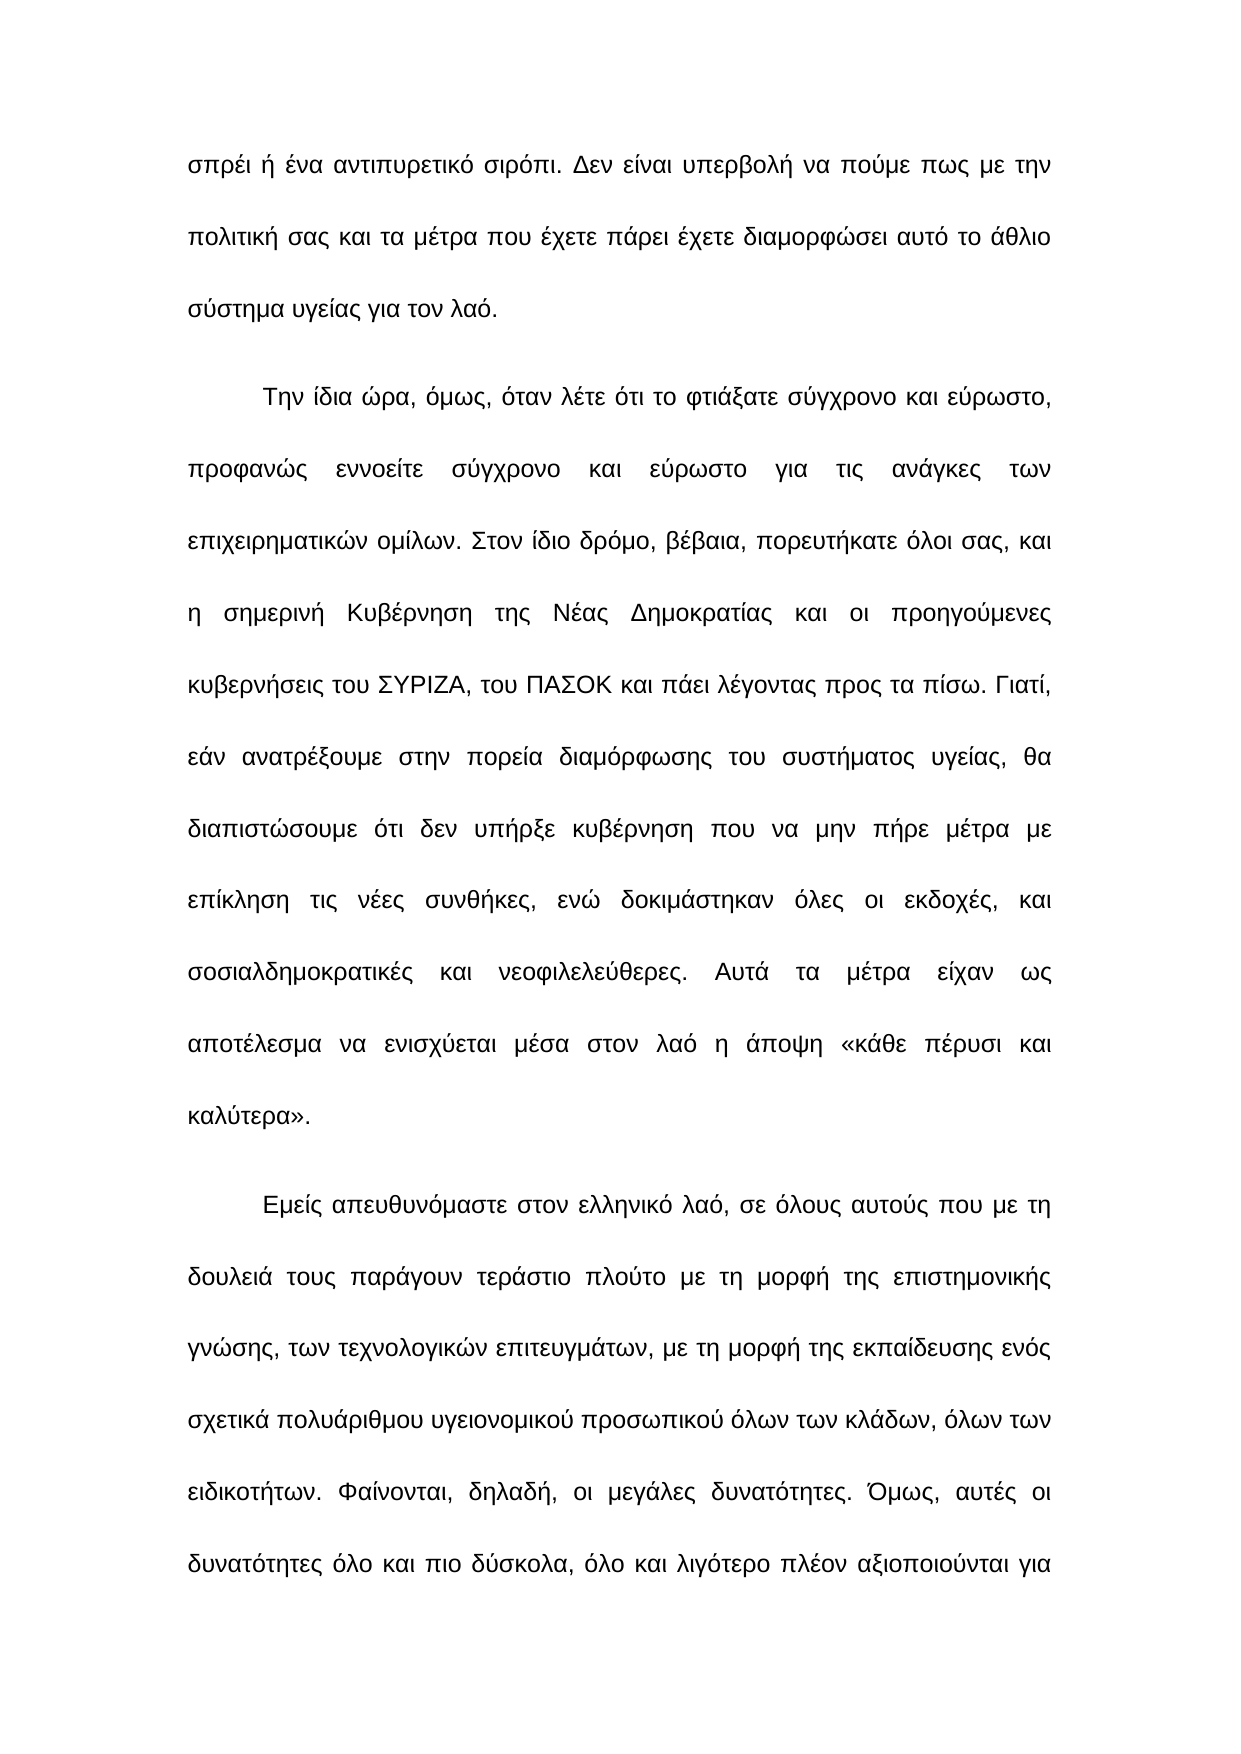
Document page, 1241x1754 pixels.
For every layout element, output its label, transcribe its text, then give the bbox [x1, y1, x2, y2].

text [187, 150, 1053, 322]
text Την ίδια ώρα, όμως, όταν λέτε ότι το φτιάξατε σύγχρονο και εύρωστο, προφανώς εννοείτε σύγχρονο και εύρωστο για τις ανάγκες των επιχειρηματικών ομίλων. Στον ίδιο δρόμο, βέβαια, πορευτήκατε όλοι σας, και η σημερινή Κυβέρνηση της Νέας Δημοκρατίας και οι προηγούμενες κυβερνήσεις του ΣΥΡΙΖΑ, του ΠΑΣΟΚ και πάει λέγοντας προς τα πίσω. Γιατί, εάν ανατρέξουμε στην πορεία διαμόρφωσης του συστήματος υγείας, θα διαπιστώσουμε ότι δεν υπήρξε κυβέρνηση που να μην πήρε μέτρα με επίκληση τις νέες συνθήκες, ενώ δοκιμάστηκαν όλες οι εκδοχές, και σοσιαλδημοκρατικές και νεοφιλελεύθερες. Αυτά τα μέτρα είχαν ως αποτέλεσμα να ενισχύεται μέσα στον λαό η άποψη «κάθε πέρυσι και καλύτερα». [187, 382, 1053, 1130]
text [187, 1189, 1053, 1578]
